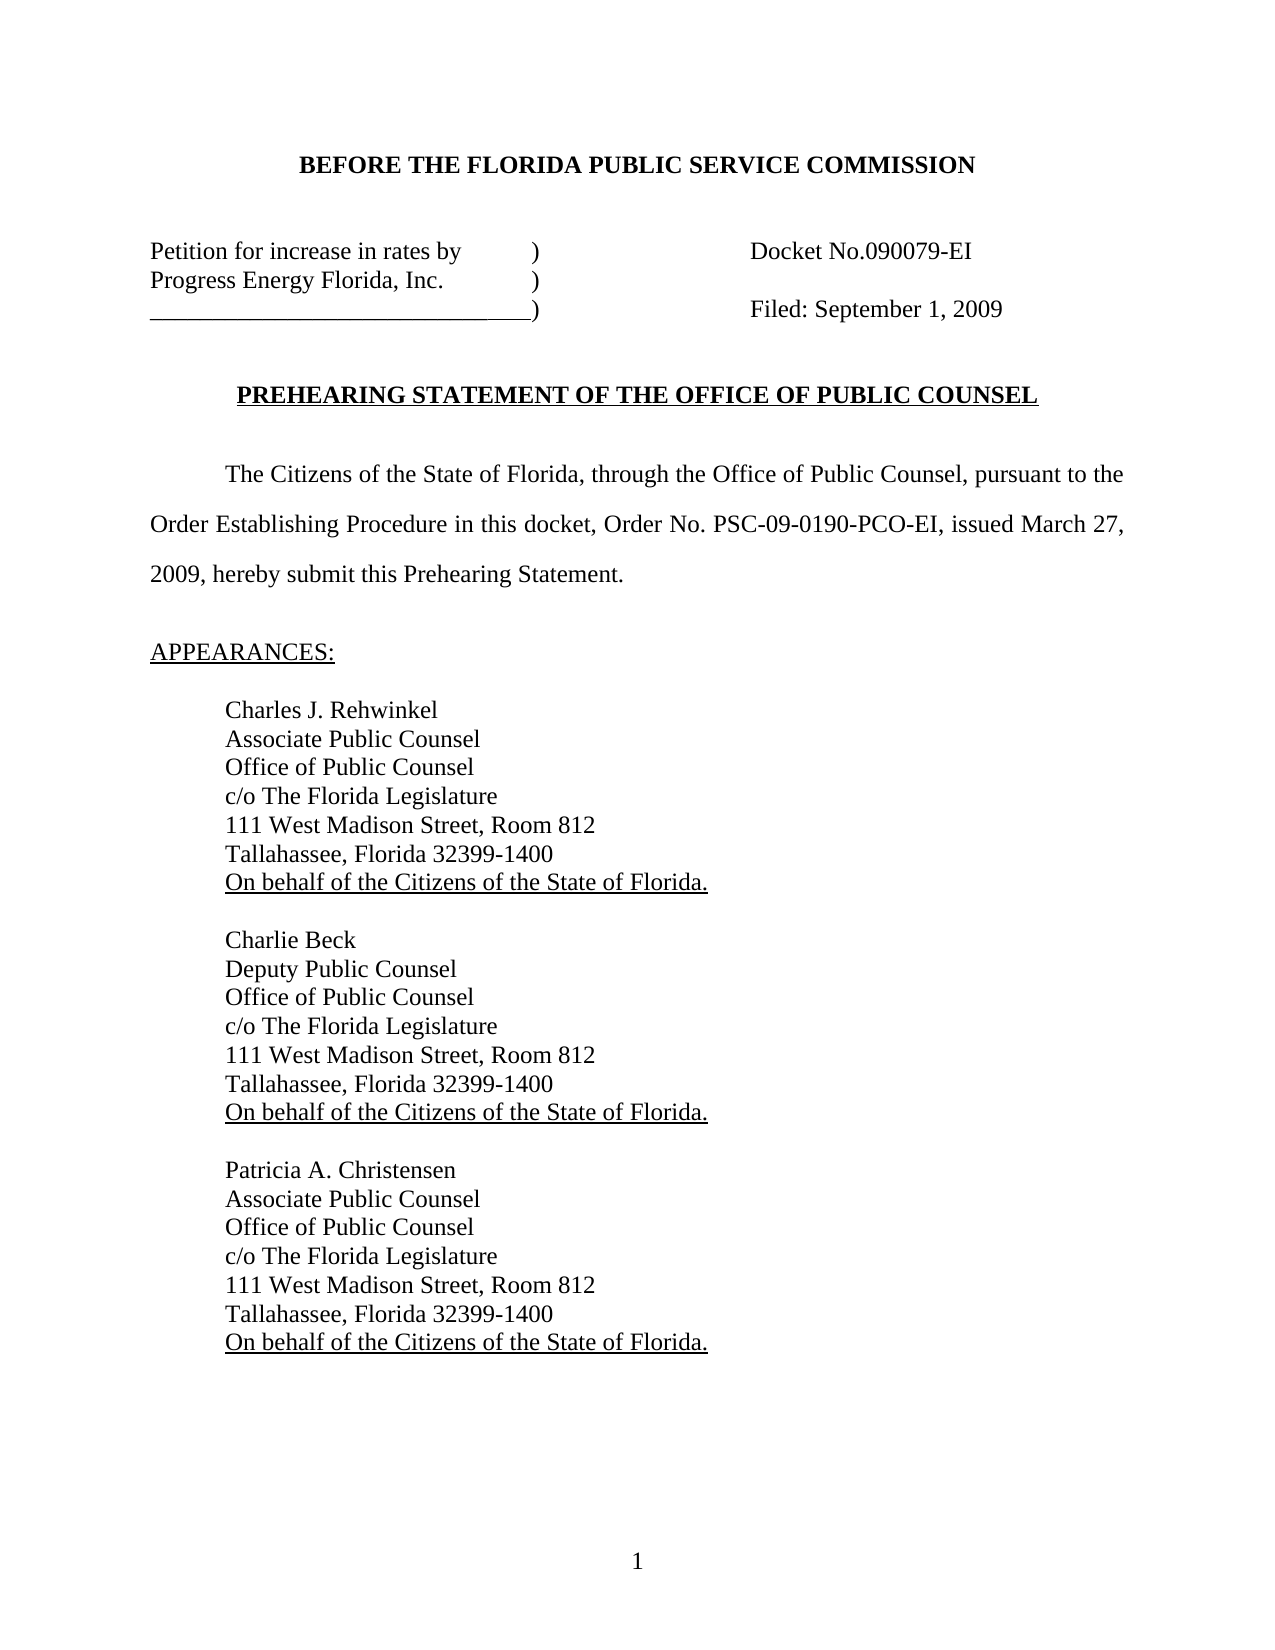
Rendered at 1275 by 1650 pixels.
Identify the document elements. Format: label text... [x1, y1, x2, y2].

text Associate Public Counsel [150, 1184, 1125, 1212]
text BEFORE THE FLORIDA PUBLIC SERVICE COMMISSION [150, 150, 1125, 179]
text Office of Public Counsel [150, 752, 1125, 781]
text Charles J. Rehwinkel [225, 695, 1125, 724]
text PREHEARING STATEMENT OF THE OFFICE OF PUBLIC COUNSEL [150, 380, 1125, 409]
text APPEARANCES: [150, 637, 1125, 666]
text , Room 812 [150, 1040, 1125, 1069]
text , Room 812 [150, 810, 1125, 839]
text Associate Public Counsel [150, 724, 1125, 752]
text Patricia A. Christensen [225, 1155, 1125, 1184]
text The Citizens of the State of Florida, through the Office of Public Counsel, pursuant to the Order Establishing Procedure in this docket, Order No. PSC-09-0190-PCO-EI, issued March 27, 2009, hereby submit this Prehearing Statement. [150, 437, 1125, 587]
text , Room 812 [150, 1270, 1125, 1299]
text Petition for increase in rates by ) Docket No.090079-EI [150, 236, 1125, 265]
text Office of Public Counsel [150, 982, 1125, 1011]
text Charlie Beck [225, 925, 1125, 954]
text ___________________________ ) Filed: September 1, 2009 [150, 294, 1125, 322]
text c/o The Legislature [150, 1241, 1125, 1270]
text Progress Energy Florida, Inc. ) [150, 265, 1125, 294]
text Deputy Public Counsel [150, 954, 1125, 982]
text On behalf of the Citizens of the State of . [225, 867, 1125, 896]
text c/o The Legislature [150, 1011, 1125, 1040]
text c/o The Legislature [150, 781, 1125, 810]
text On behalf of the Citizens of the State of . [225, 1097, 1125, 1126]
text Office of Public Counsel [150, 1212, 1125, 1241]
text On behalf of the Citizens of the State of . [225, 1327, 1125, 1356]
